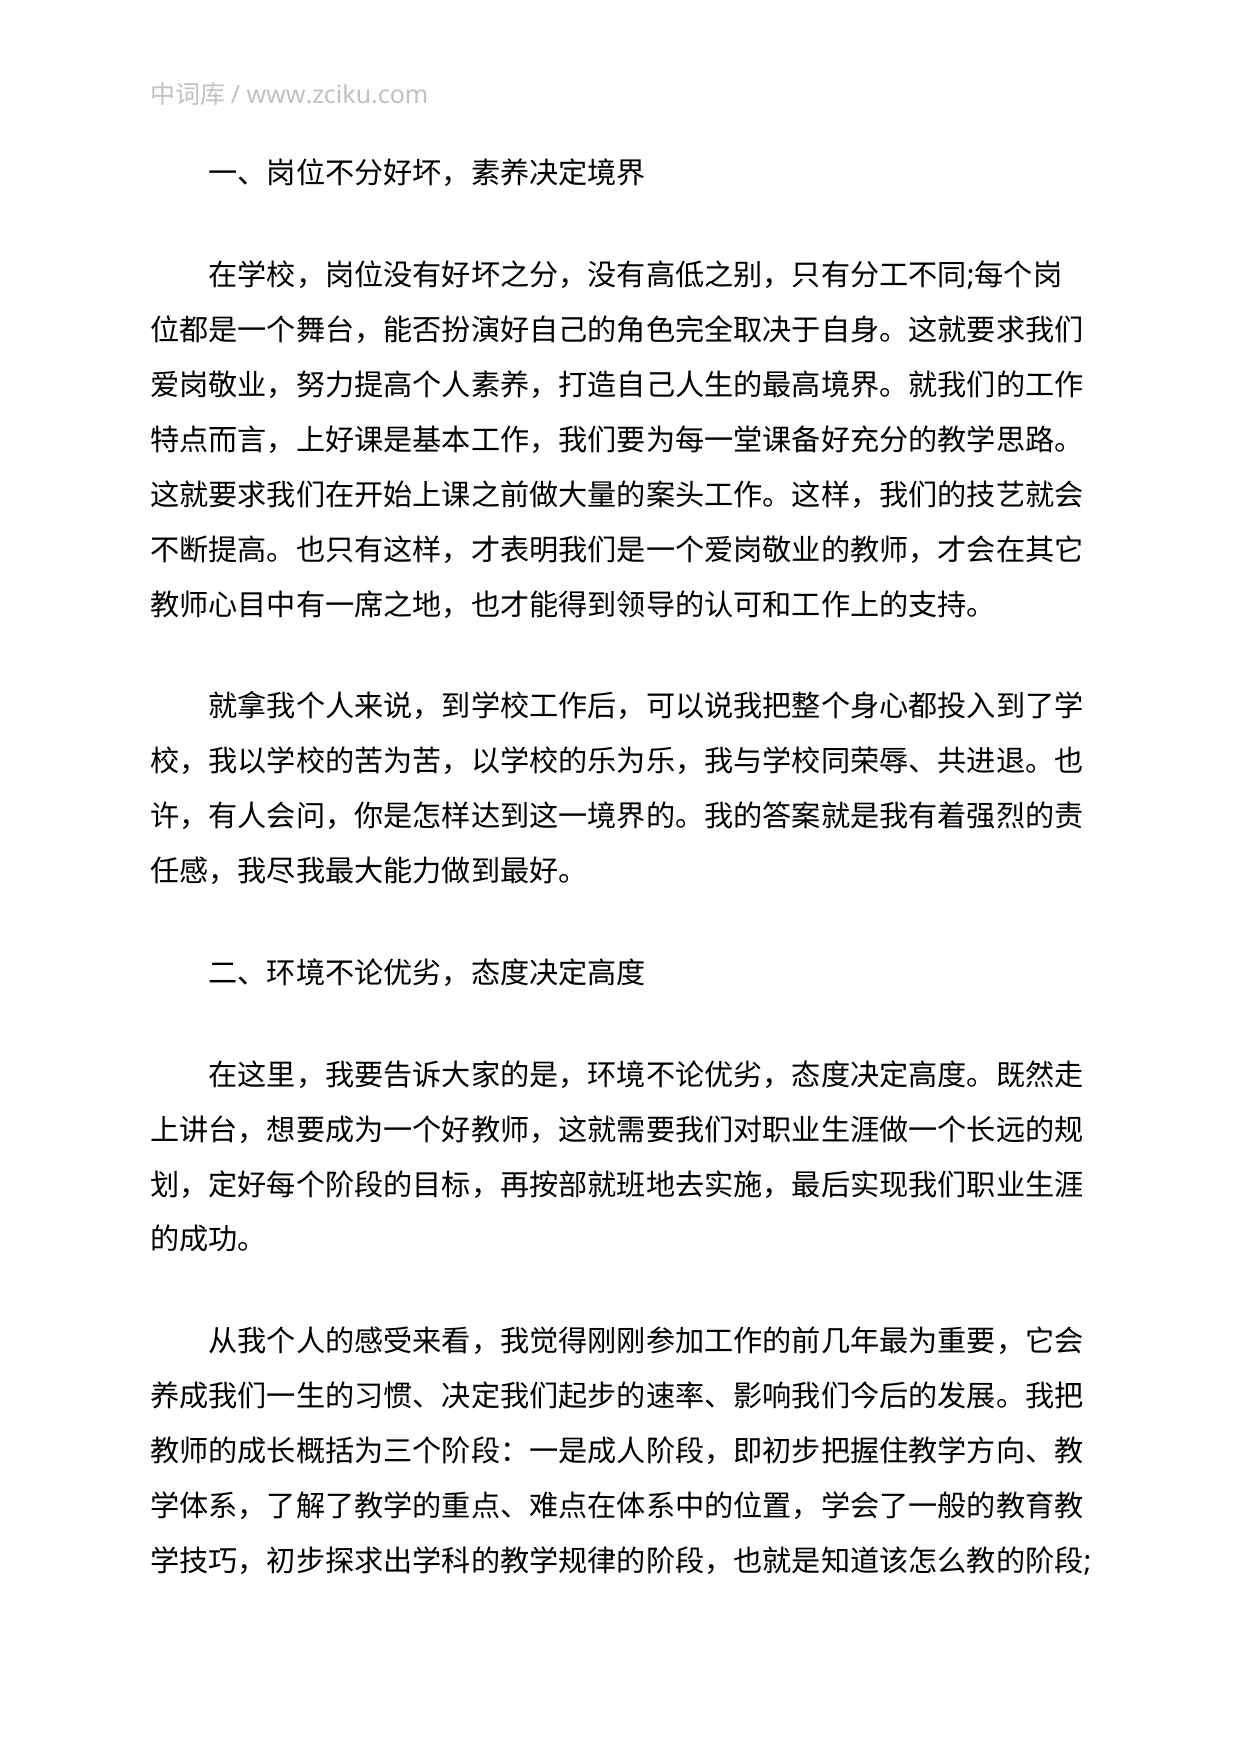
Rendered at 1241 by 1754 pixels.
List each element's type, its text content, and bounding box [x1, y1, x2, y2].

text 二、环境不论优劣，态度决定高度 [150, 949, 1090, 992]
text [150, 1318, 1090, 1580]
text 在这里，我要告诉大家的是，环境不论优劣，态度决定高度。既然走上讲台，想要成为一个好教师，这就需要我们对职业生涯做一个长远的规划，定好每个阶段的目标，再按部就班地去实施，最后实现我们职业生涯的成功。 [150, 1051, 1090, 1258]
text 就拿我个人来说，到学校工作后，可以说我把整个身心都投入到了学校，我以学校的苦为苦，以学校的乐为乐，我与学校同荣辱、共进退。也许，有人会问，你是怎样达到这一境界的。我的答案就是我有着强烈的责任感，我尽我最大能力做到最好。 [150, 683, 1090, 890]
text 在学校，岗位没有好坏之分，没有高低之别，只有分工不同;每个岗位都是一个舞台，能否扮演好自己的角色完全取决于自身。这就要求我们爱岗敬业，努力提高个人素养，打造自己人生的最高境界。就我们的工作特点而言，上好课是基本工作，我们要为每一堂课备好充分的教学思路。这就要求我们在开始上课之前做大量的案头工作。这样，我们的技艺就会不断提高。也只有这样，才表明我们是一个爱岗敬业的教师，才会在其它教师心目中有一席之地，也才能得到领导的认可和工作上的支持。 [150, 252, 1090, 623]
text 一、岗位不分好坏，素养决定境界 [150, 150, 1090, 192]
